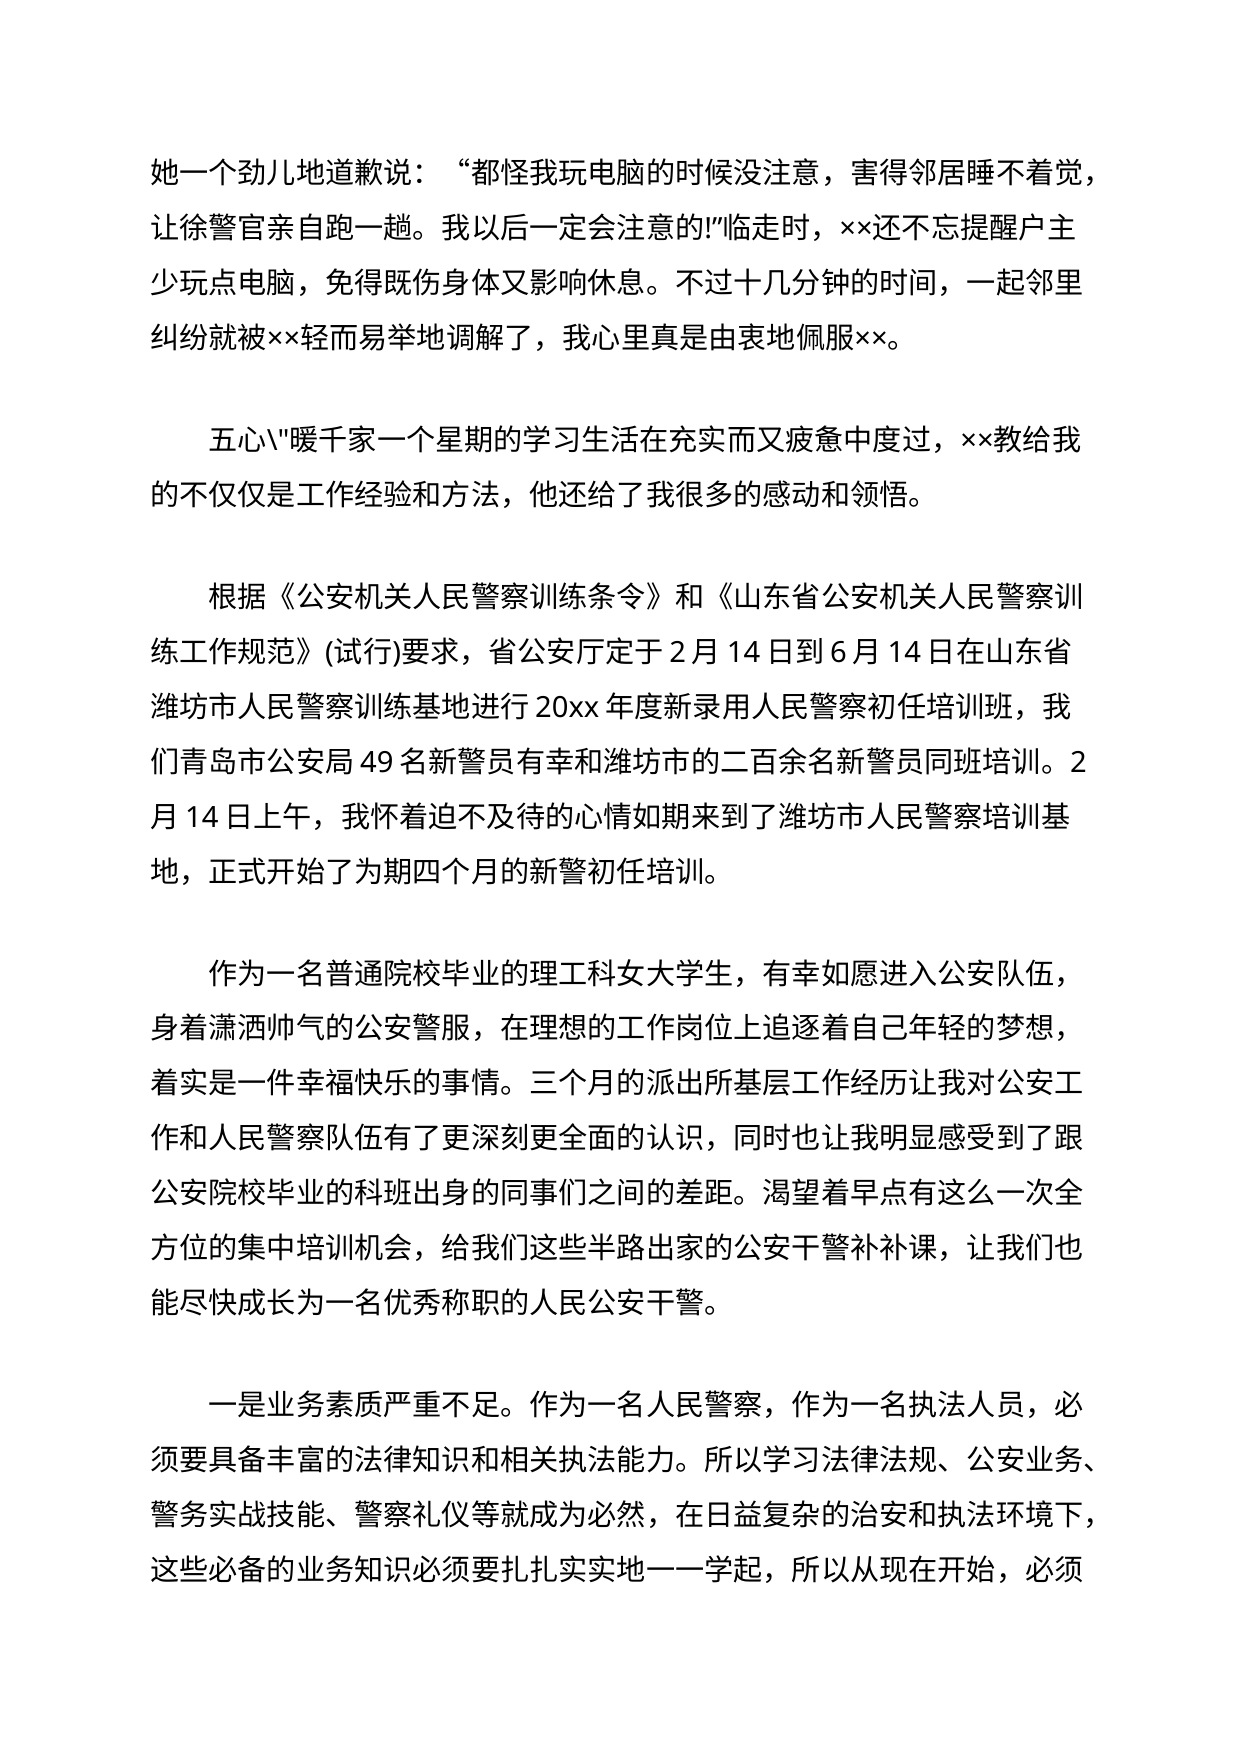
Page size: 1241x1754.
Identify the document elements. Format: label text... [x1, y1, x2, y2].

text 五心\"暖千家一个星期的学习生活在充实而又疲惫中度过，××教给我的不仅仅是工作经验和方法，他还给了我很多的感动和领悟。 [150, 417, 1090, 514]
text 作为一名普通院校毕业的理工科女大学生，有幸如愿进入公安队伍，身着潇洒帅气的公安警服，在理想的工作岗位上追逐着自己年轻的梦想，着实是一件幸福快乐的事情。三个月的派出所基层工作经历让我对公安工作和人民警察队伍有了更深刻更全面的认识，同时也让我明显感受到了跟公安院校毕业的科班出身的同事们之间的差距。渴望着早点有这么一次全方位的集中培训机会，给我们这些半路出家的公安干警补补课，让我们也能尽快成长为一名优秀称职的人民公安干警。 [150, 950, 1090, 1322]
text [150, 1381, 1090, 1588]
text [150, 150, 1090, 357]
text 根据《公安机关人民警察训练条令》和《山东省公安机关人民警察训练工作规范》(试行)要求，省公安厅定于2月14日到6月14日在山东省潍坊市人民警察训练基地进行20xx年度新录用人民警察初任培训班，我们青岛市公安局49名新警员有幸和潍坊市的二百余名新警员同班培训。2月14日上午，我怀着迫不及待的心情如期来到了潍坊市人民警察培训基地，正式开始了为期四个月的新警初任培训。 [150, 573, 1090, 891]
